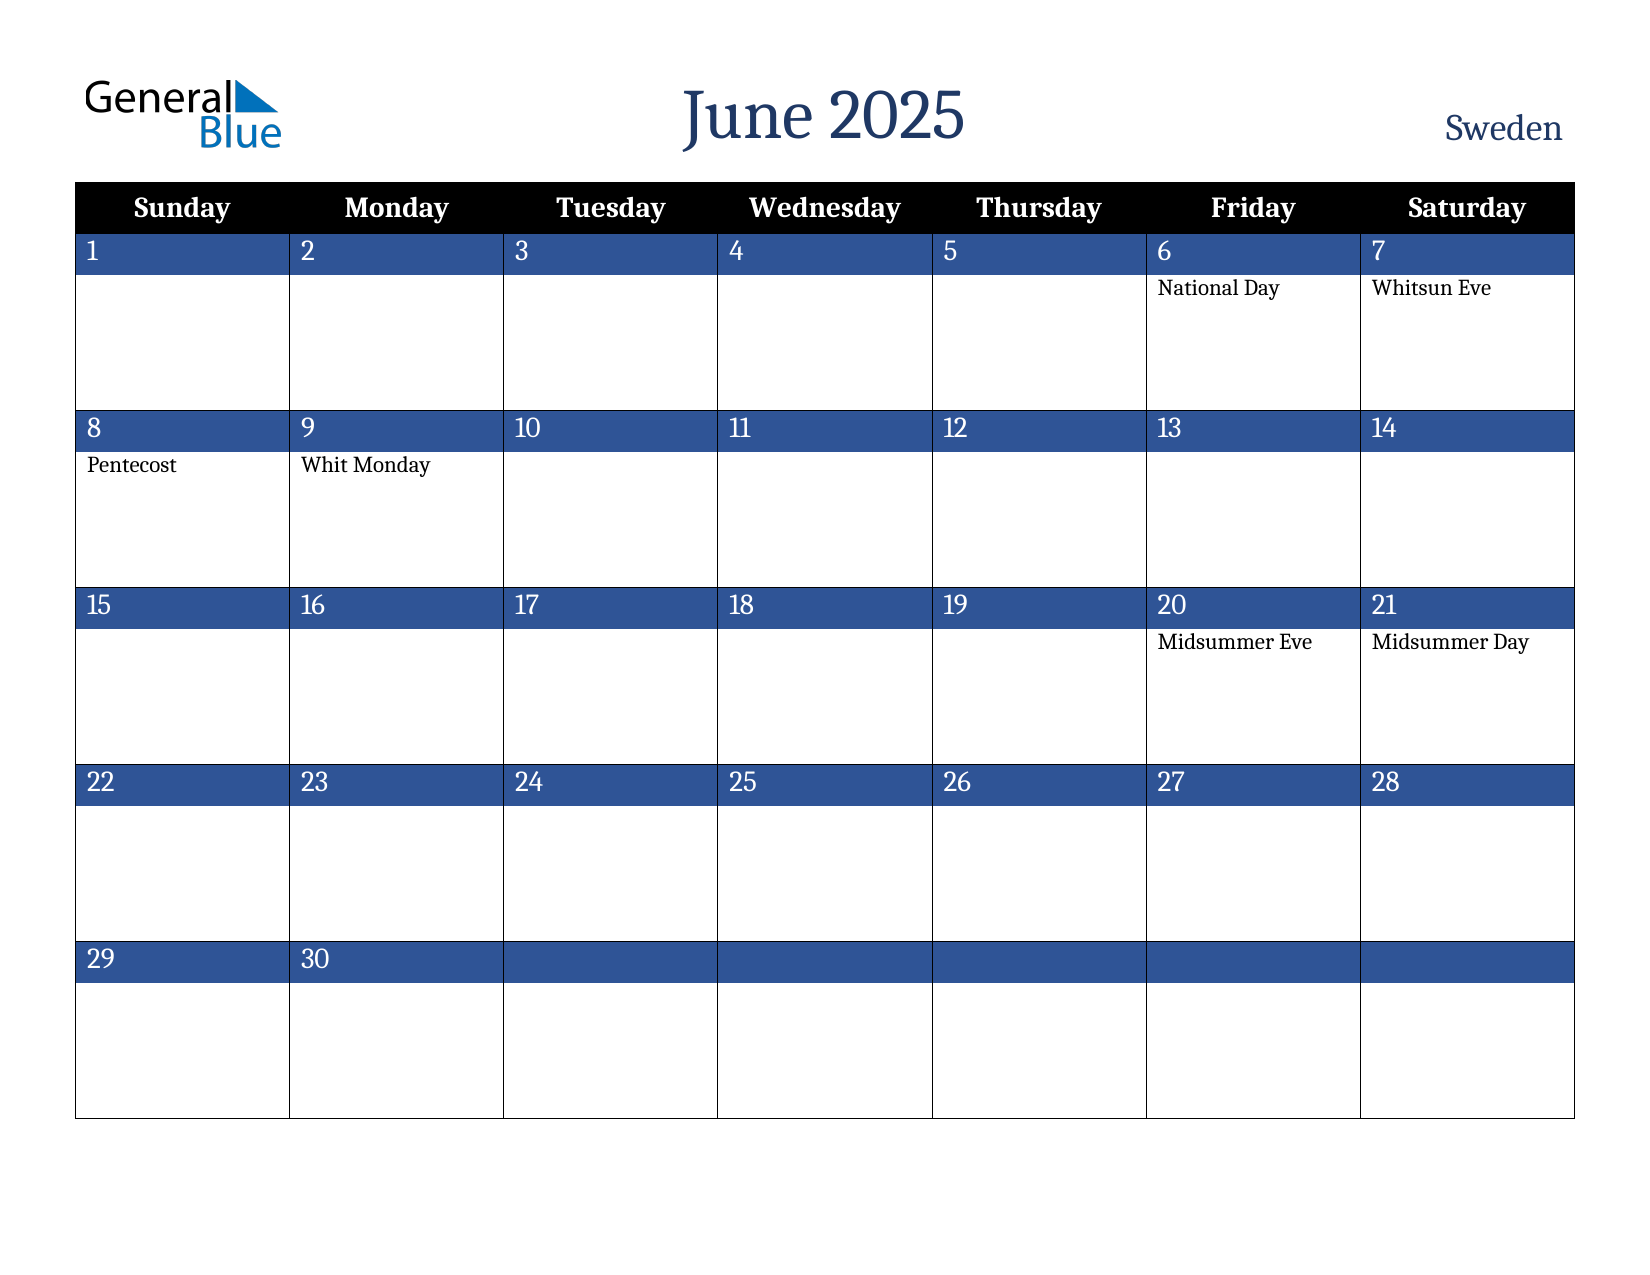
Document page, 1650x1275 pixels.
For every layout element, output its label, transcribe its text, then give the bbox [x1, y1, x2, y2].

table_cell 14 [1361, 411, 1574, 452]
table_cell Whitsun Eve [1361, 275, 1574, 410]
table_cell [504, 452, 717, 587]
table_cell Pentecost [76, 452, 289, 587]
table_cell [1147, 806, 1360, 941]
table_cell 23 [290, 765, 503, 806]
table_cell 13 [1147, 411, 1360, 452]
table_cell 26 [933, 765, 1146, 806]
table_cell [933, 629, 1146, 764]
table_cell [1361, 452, 1574, 587]
table_cell 12 [933, 411, 1146, 452]
table_cell 1 [76, 234, 289, 275]
table_cell [504, 942, 717, 983]
table_cell [76, 275, 289, 410]
table_cell 15 [76, 588, 289, 629]
table_cell [504, 806, 717, 941]
table_cell [933, 806, 1146, 941]
table_cell [504, 275, 717, 410]
table_cell [290, 629, 503, 764]
table_cell Sunday [76, 183, 289, 233]
table_header [76, 75, 503, 182]
table_cell 29 [76, 942, 289, 983]
table_cell [933, 942, 1146, 983]
table_cell Whit Monday [290, 452, 503, 587]
table_cell [718, 942, 932, 983]
table_cell [290, 275, 503, 410]
table_cell Midsummer Day [1361, 629, 1574, 764]
table_cell [76, 629, 289, 764]
table_cell [718, 275, 932, 410]
table_cell Wednesday [718, 183, 932, 233]
table_cell 22 [76, 765, 289, 806]
table_cell Tuesday [504, 183, 717, 233]
table_cell [1147, 983, 1360, 1118]
table_cell [504, 983, 717, 1118]
table_cell [76, 983, 289, 1118]
table_cell [718, 629, 932, 764]
table_cell [933, 275, 1146, 410]
picture [86, 80, 281, 148]
table_cell [1147, 942, 1360, 983]
table_cell [1361, 983, 1574, 1118]
table_cell 6 [1147, 234, 1360, 275]
table_cell [718, 806, 932, 941]
table_cell 3 [504, 234, 717, 275]
table_cell 11 [718, 411, 932, 452]
table_cell 8 [76, 411, 289, 452]
table_cell [718, 452, 932, 587]
table_cell National Day [1147, 275, 1360, 410]
table_cell 16 [290, 588, 503, 629]
table_cell 17 [504, 588, 717, 629]
table_header June 2025 [504, 75, 1146, 182]
table_cell 24 [504, 765, 717, 806]
table_cell Friday [1147, 183, 1360, 233]
table_cell 30 [290, 942, 503, 983]
table_cell 2 [290, 234, 503, 275]
table_cell [718, 983, 932, 1118]
table_cell 4 [718, 234, 932, 275]
table_cell [933, 452, 1146, 587]
table_cell [1361, 942, 1574, 983]
table_cell Monday [290, 183, 503, 233]
table_cell [290, 983, 503, 1118]
table_cell 19 [933, 588, 1146, 629]
table_cell 7 [1361, 234, 1574, 275]
table_cell [76, 806, 289, 941]
table_cell 9 [290, 411, 503, 452]
table_cell 10 [504, 411, 717, 452]
table_cell 20 [1147, 588, 1360, 629]
table_cell [1361, 806, 1574, 941]
table_cell Saturday [1361, 183, 1574, 233]
table_cell 28 [1361, 765, 1574, 806]
table_cell [1147, 452, 1360, 587]
table_cell 5 [933, 234, 1146, 275]
table_cell 18 [718, 588, 932, 629]
table_cell 25 [718, 765, 932, 806]
table_header Sweden [1146, 75, 1574, 182]
table_cell [290, 806, 503, 941]
table_cell Thursday [933, 183, 1146, 233]
table_cell [933, 983, 1146, 1118]
table_cell 27 [1147, 765, 1360, 806]
table_cell 21 [1361, 588, 1574, 629]
table_cell [504, 629, 717, 764]
table_cell Midsummer Eve [1147, 629, 1360, 764]
